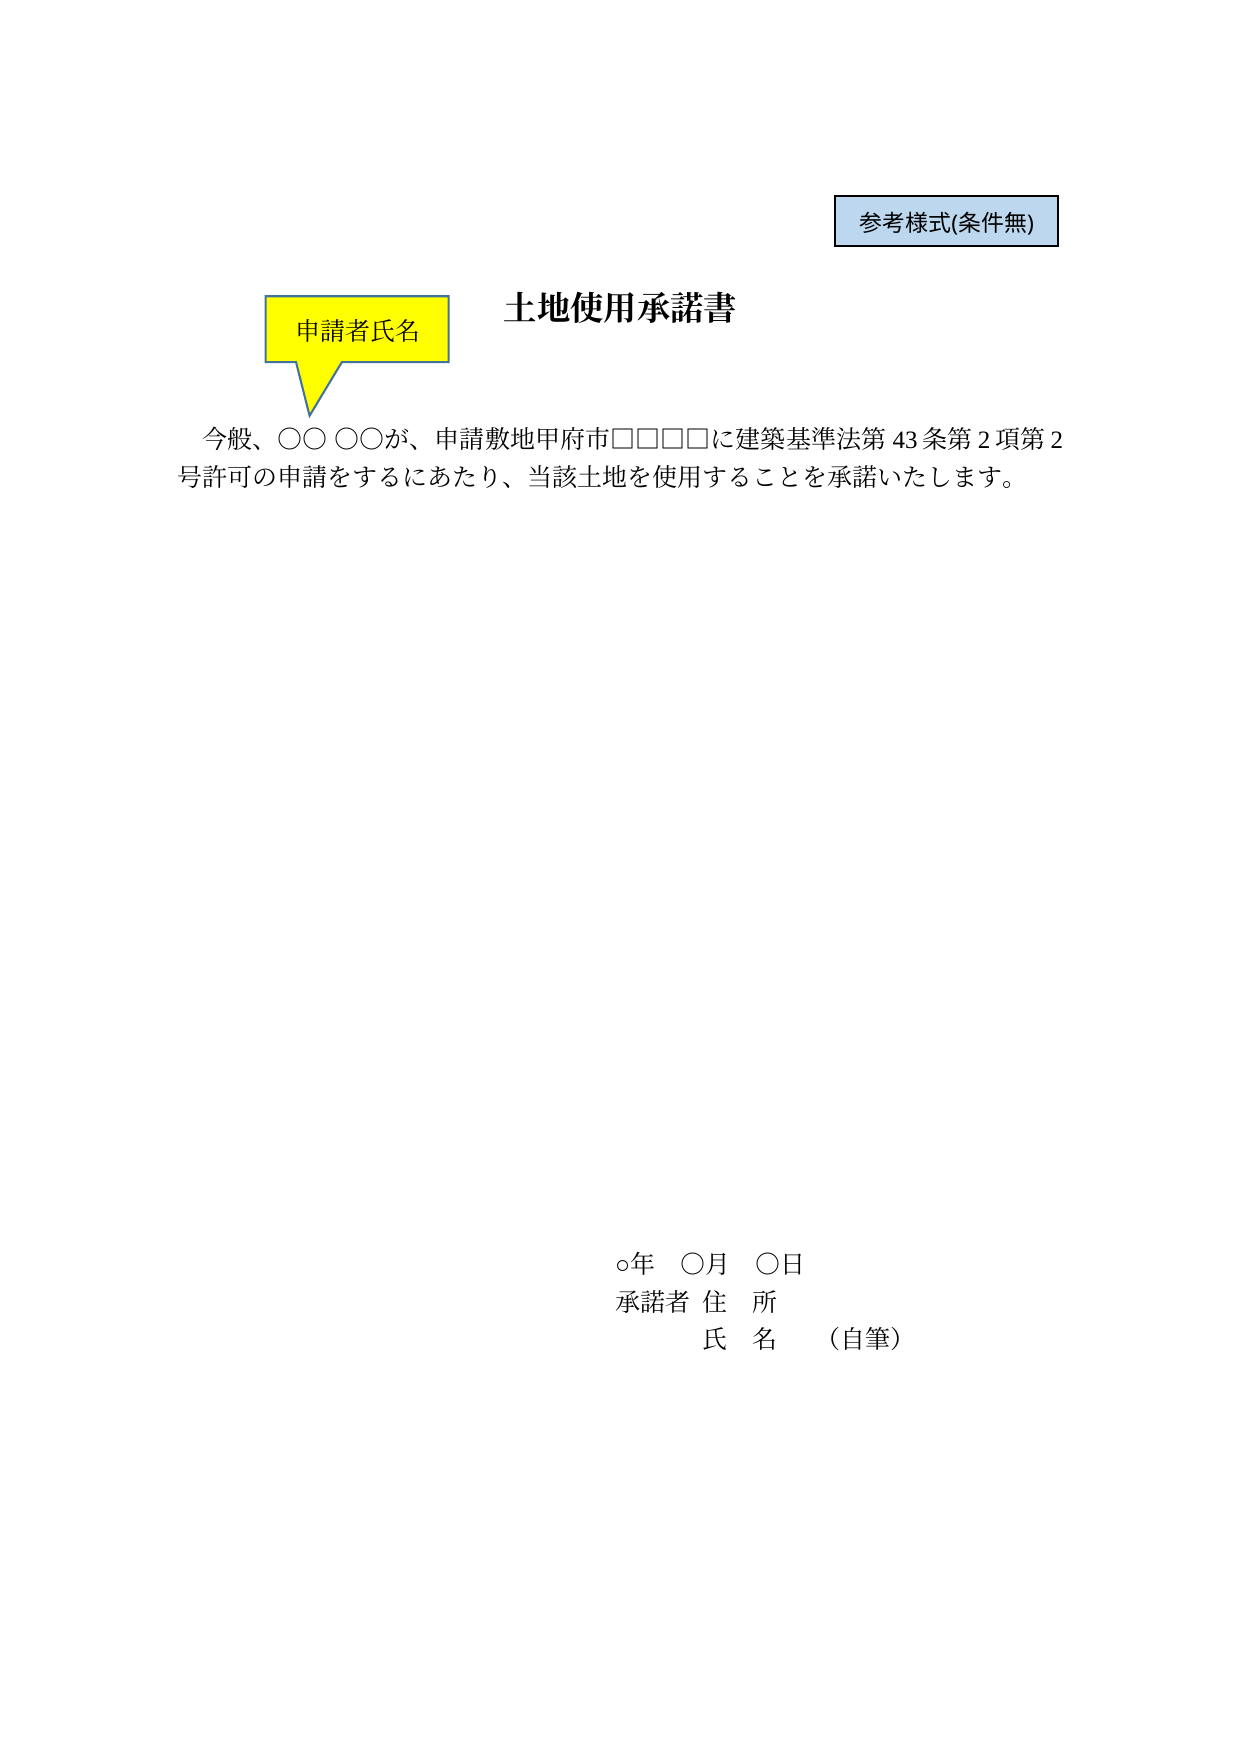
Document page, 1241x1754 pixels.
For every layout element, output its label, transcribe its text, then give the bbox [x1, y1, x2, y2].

text 氏 名 （自筆） [615, 1319, 1063, 1356]
text ○年 ○月 ○日 [527, 1244, 1063, 1281]
text 承諾者 住 所 [527, 1281, 1063, 1319]
text 土地使用承諾書 [177, 269, 1063, 344]
text 今般、○○ ○○が、申請敷地甲府市□□□□に建築基準法第43条第2項第2号許可の申請をするにあたり、当該土地を使用することを承諾いたします。 [177, 419, 1063, 494]
